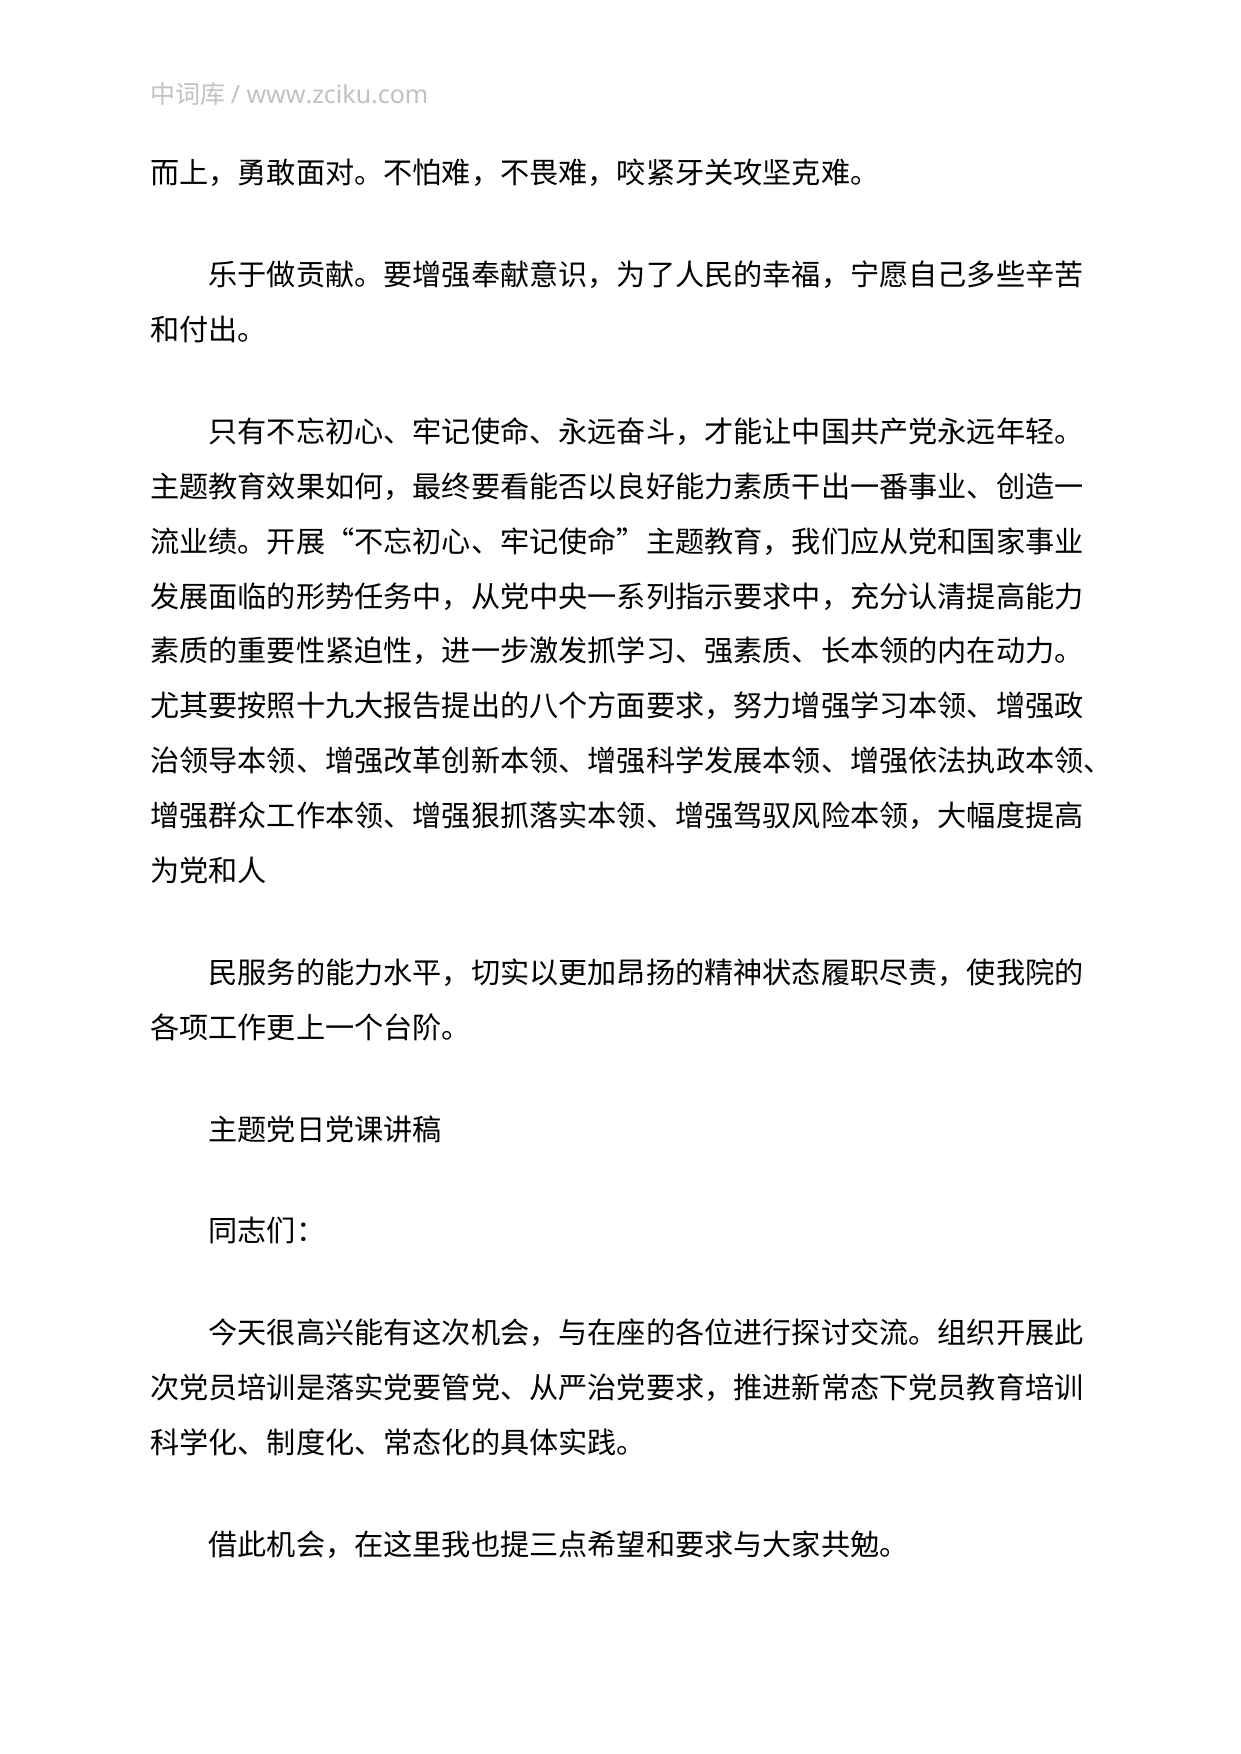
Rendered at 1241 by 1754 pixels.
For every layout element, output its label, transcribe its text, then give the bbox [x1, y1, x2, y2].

text 借此机会，在这里我也提三点希望和要求与大家共勉。 [150, 1521, 1090, 1563]
text 乐于做贡献。要增强奉献意识，为了人民的幸福，宁愿自己多些辛苦和付出。 [150, 252, 1090, 349]
text 只有不忘初心、牢记使命、永远奋斗，才能让中国共产党永远年轻。主题教育效果如何，最终要看能否以良好能力素质干出一番事业、创造一流业绩。开展“不忘初心、牢记使命”主题教育，我们应从党和国家事业发展面临的形势任务中，从党中央一系列指示要求中，充分认清提高能力素质的重要性紧迫性，进一步激发抓学习、强素质、长本领的内在动力。尤其要按照十九大报告提出的八个方面要求，努力增强学习本领、增强政治领导本领、增强改革创新本领、增强科学发展本领、增强依法执政本领、增强群众工作本领、增强狠抓落实本领、增强驾驭风险本领，大幅度提高为党和人 [150, 408, 1090, 890]
text 同志们： [150, 1208, 1090, 1250]
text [150, 150, 1090, 192]
text 今天很高兴能有这次机会，与在座的各位进行探讨交流。组织开展此次党员培训是落实党要管党、从严治党要求，推进新常态下党员教育培训科学化、制度化、常态化的具体实践。 [150, 1309, 1090, 1462]
text 民服务的能力水平，切实以更加昂扬的精神状态履职尽责，使我院的各项工作更上一个台阶。 [150, 949, 1090, 1047]
text 主题党日党课讲稿 [150, 1106, 1090, 1148]
